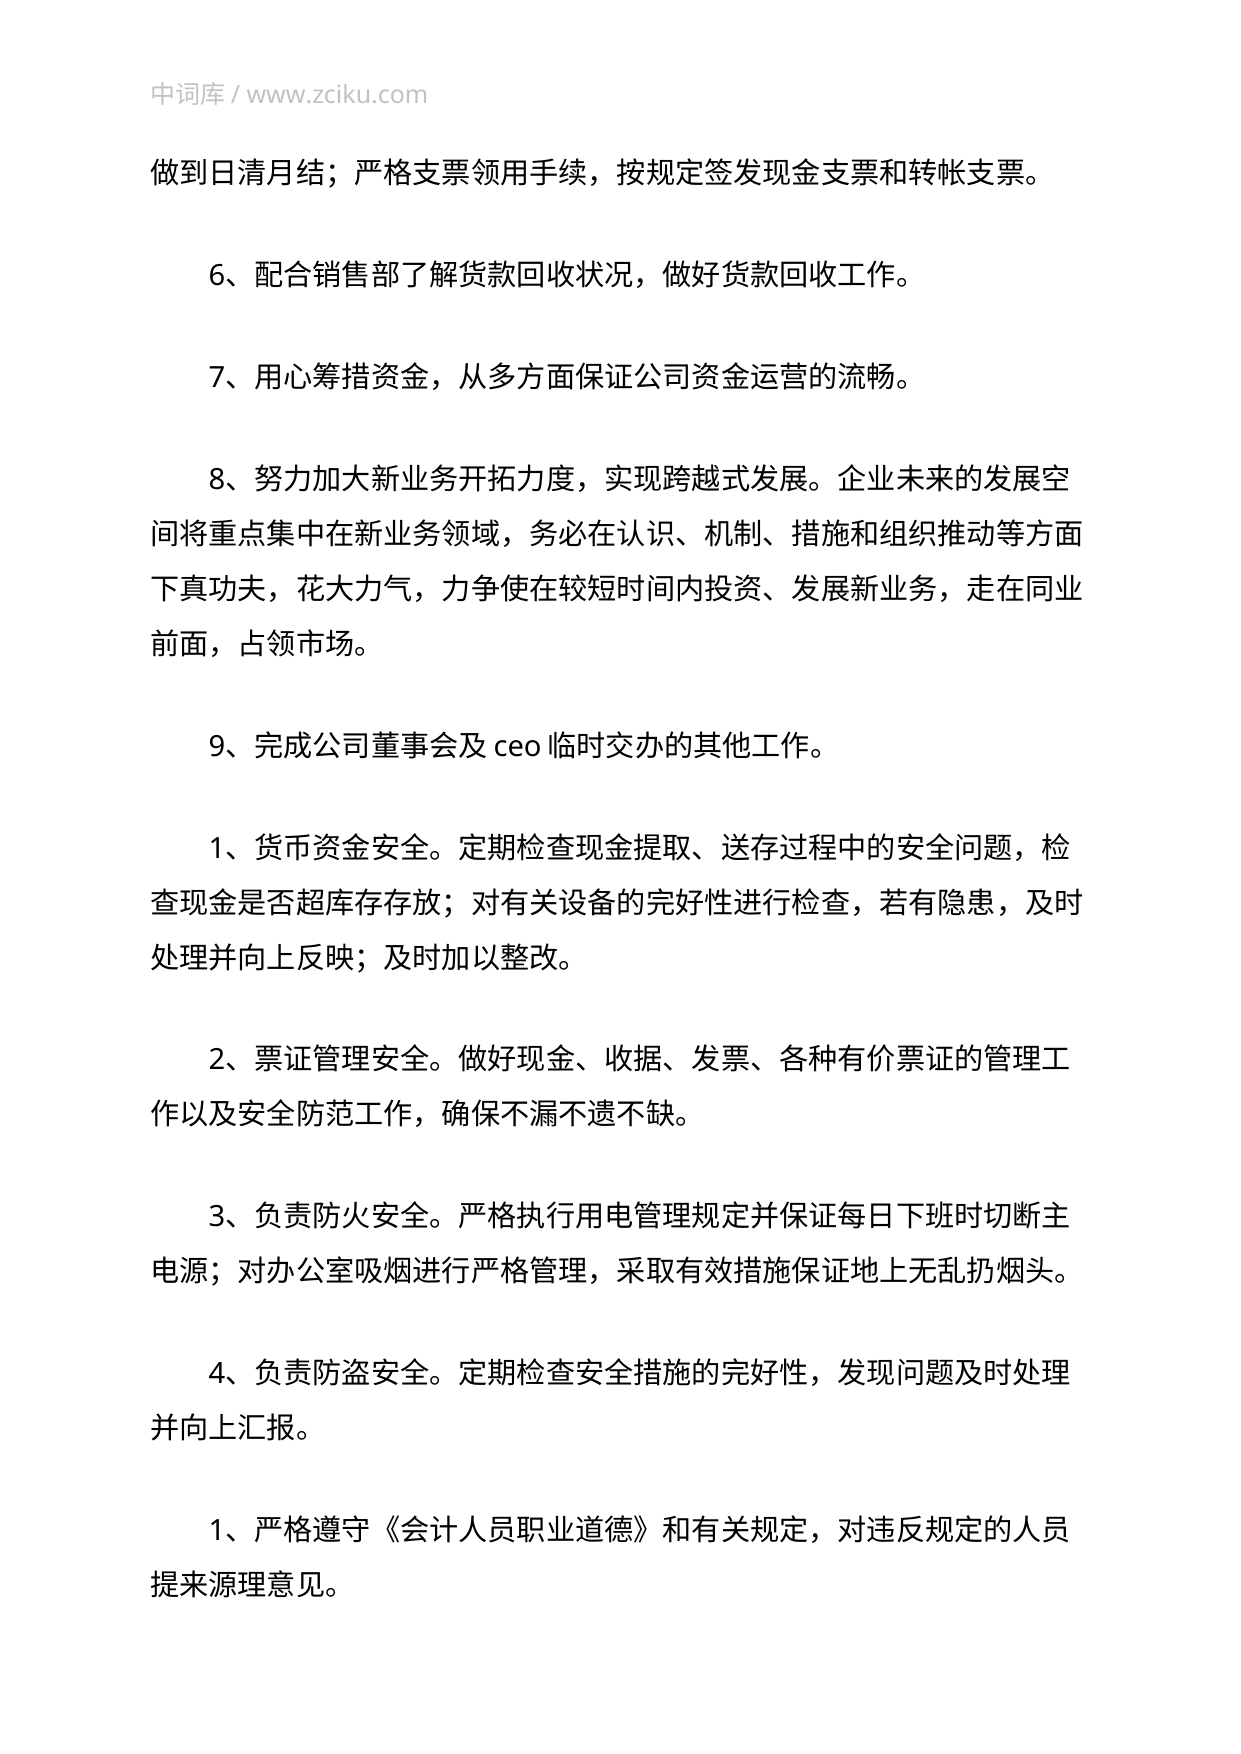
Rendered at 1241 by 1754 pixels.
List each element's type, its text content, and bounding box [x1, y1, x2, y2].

text 7、用心筹措资金，从多方面保证公司资金运营的流畅。 [150, 354, 1090, 396]
text 3、负责防火安全。严格执行用电管理规定并保证每日下班时切断主电源；对办公室吸烟进行严格管理，采取有效措施保证地上无乱扔烟头。 [150, 1193, 1090, 1290]
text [150, 150, 1090, 192]
text 1、严格遵守《会计人员职业道德》和有关规定，对违反规定的人员提来源理意见。 [150, 1506, 1090, 1603]
text 6、配合销售部了解货款回收状况，做好货款回收工作。 [150, 252, 1090, 294]
text 2、票证管理安全。做好现金、收据、发票、各种有价票证的管理工作以及安全防范工作，确保不漏不遗不缺。 [150, 1036, 1090, 1133]
text 1、货币资金安全。定期检查现金提取、送存过程中的安全问题，检查现金是否超库存存放；对有关设备的完好性进行检查，若有隐患，及时处理并向上反映；及时加以整改。 [150, 824, 1090, 976]
text 8、努力加大新业务开拓力度，实现跨越式发展。企业未来的发展空间将重点集中在新业务领域，务必在认识、机制、措施和组织推动等方面下真功夫，花大力气，力争使在较短时间内投资、发展新业务，走在同业前面，占领市场。 [150, 456, 1090, 663]
text 4、负责防盗安全。定期检查安全措施的完好性，发现问题及时处理并向上汇报。 [150, 1349, 1090, 1447]
text 9、完成公司董事会及ceo临时交办的其他工作。 [150, 722, 1090, 765]
